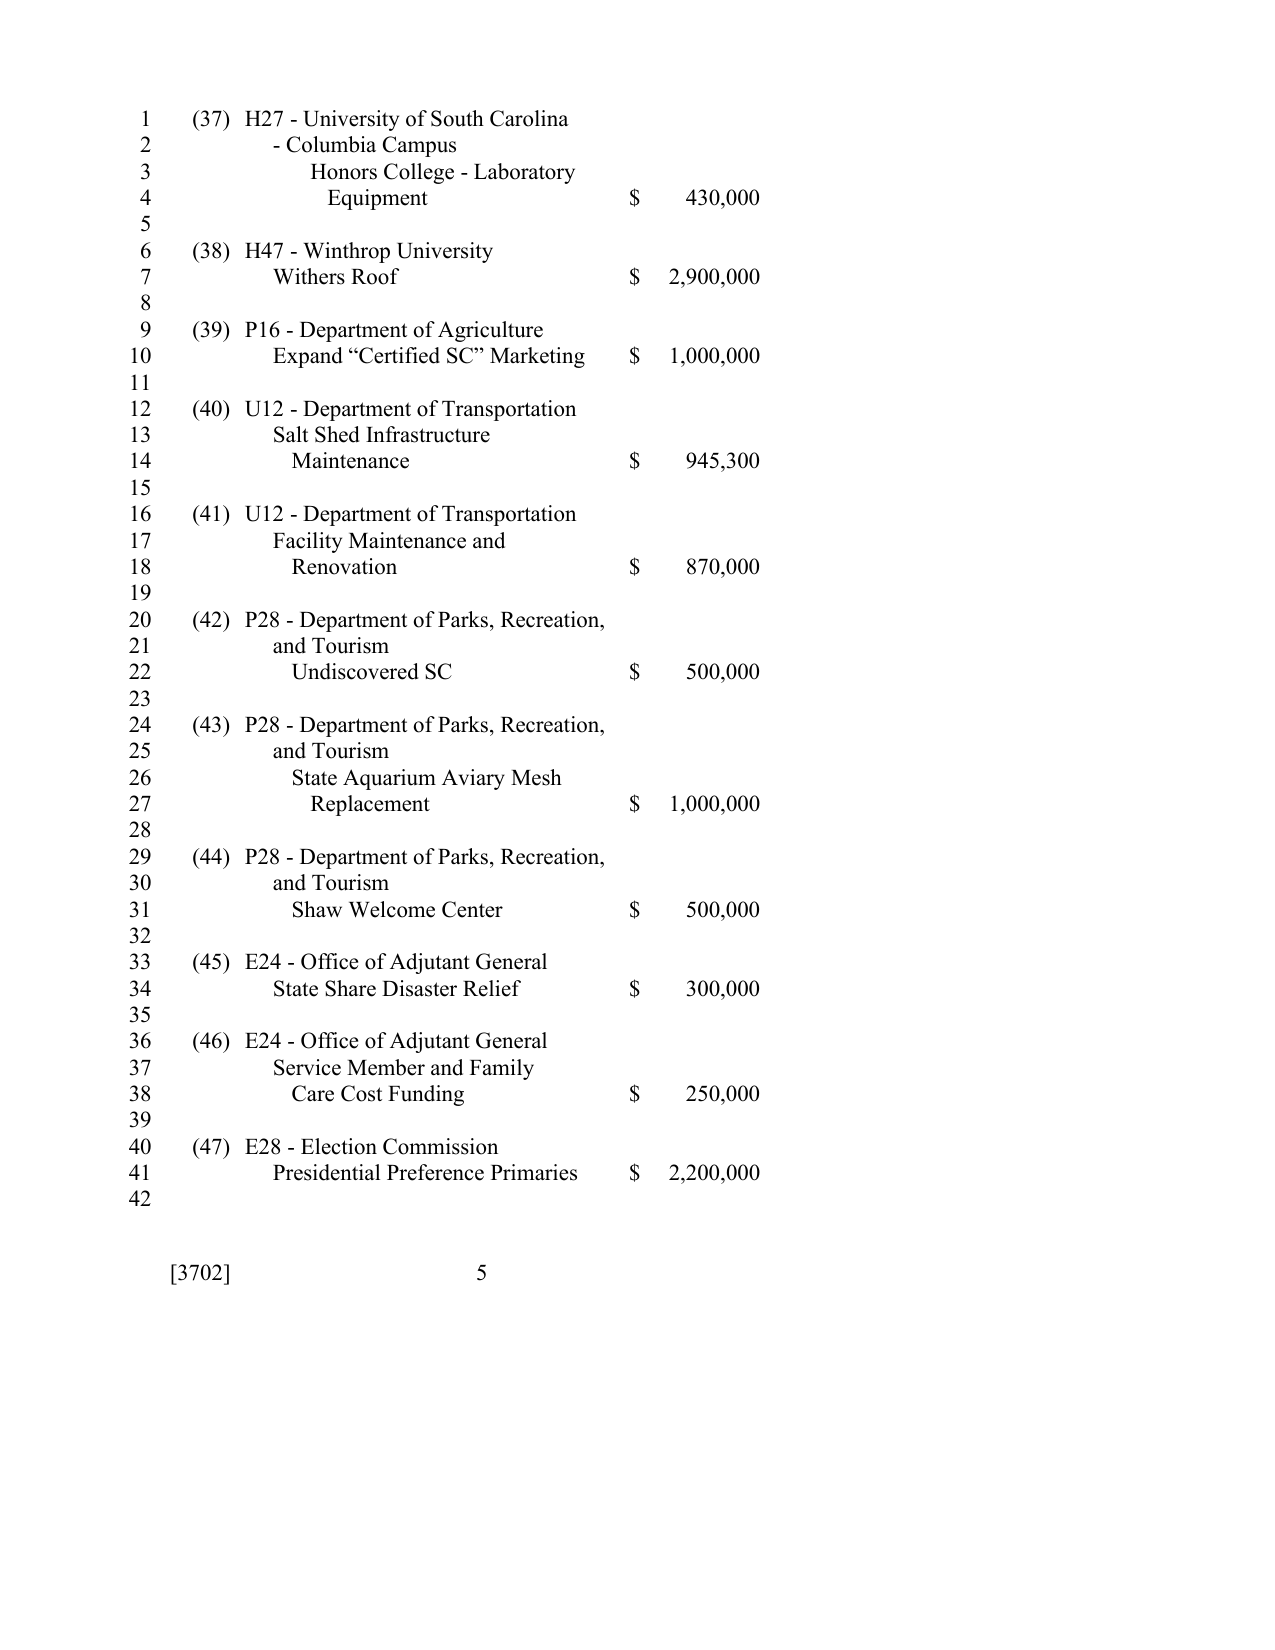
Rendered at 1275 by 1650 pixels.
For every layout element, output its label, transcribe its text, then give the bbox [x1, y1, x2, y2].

text Withers Roof $ 2,900,000 [169, 263, 787, 289]
text (47) E28 - Election Commission [169, 1133, 787, 1159]
text State Aquarium Aviary Mesh [169, 764, 787, 790]
text and Tourism [169, 632, 787, 658]
text (41) U12 - Department of Transportation [169, 500, 787, 527]
text - Columbia Campus [169, 131, 787, 158]
text Care Cost Funding $ 250,000 [169, 1080, 787, 1106]
text and Tourism [169, 869, 787, 896]
text (44) P28 - Department of Parks, Recreation, [169, 843, 787, 869]
text Salt Shed Infrastructure [169, 421, 787, 448]
text Renovation $ 870,000 [169, 553, 787, 579]
text (39) P16 - Department of Agriculture [169, 316, 787, 342]
text (42) P28 - Department of Parks, Recreation, [169, 606, 787, 632]
text State Share Disaster Relief $ 300,000 [169, 975, 787, 1001]
text Maintenance $ 945,300 [169, 448, 787, 474]
text Replacement $ 1,000,000 [169, 790, 787, 817]
text Presidential Preference Primaries $ 2,200,000 [169, 1159, 787, 1186]
text (43) P28 - Department of Parks, Recreation, [169, 711, 787, 737]
text Service Member and Family [169, 1054, 787, 1080]
text (38) H47 - Winthrop University [169, 237, 787, 263]
text Expand “Certified SC” Marketing $ 1,000,000 [169, 342, 787, 368]
text Shaw Welcome Center $ 500,000 [169, 896, 787, 922]
text (46) E24 - Office of Adjutant General [169, 1027, 787, 1054]
text (37) H27 - University of South Carolina [169, 105, 787, 131]
text Honors College - Laboratory [169, 158, 787, 184]
text Equipment $ 430,000 [169, 184, 787, 210]
text Facility Maintenance and [169, 527, 787, 553]
text and Tourism [169, 737, 787, 764]
text Undiscovered SC $ 500,000 [169, 658, 787, 685]
text (40) U12 - Department of Transportation [169, 395, 787, 421]
text (45) E24 - Office of Adjutant General [169, 948, 787, 975]
